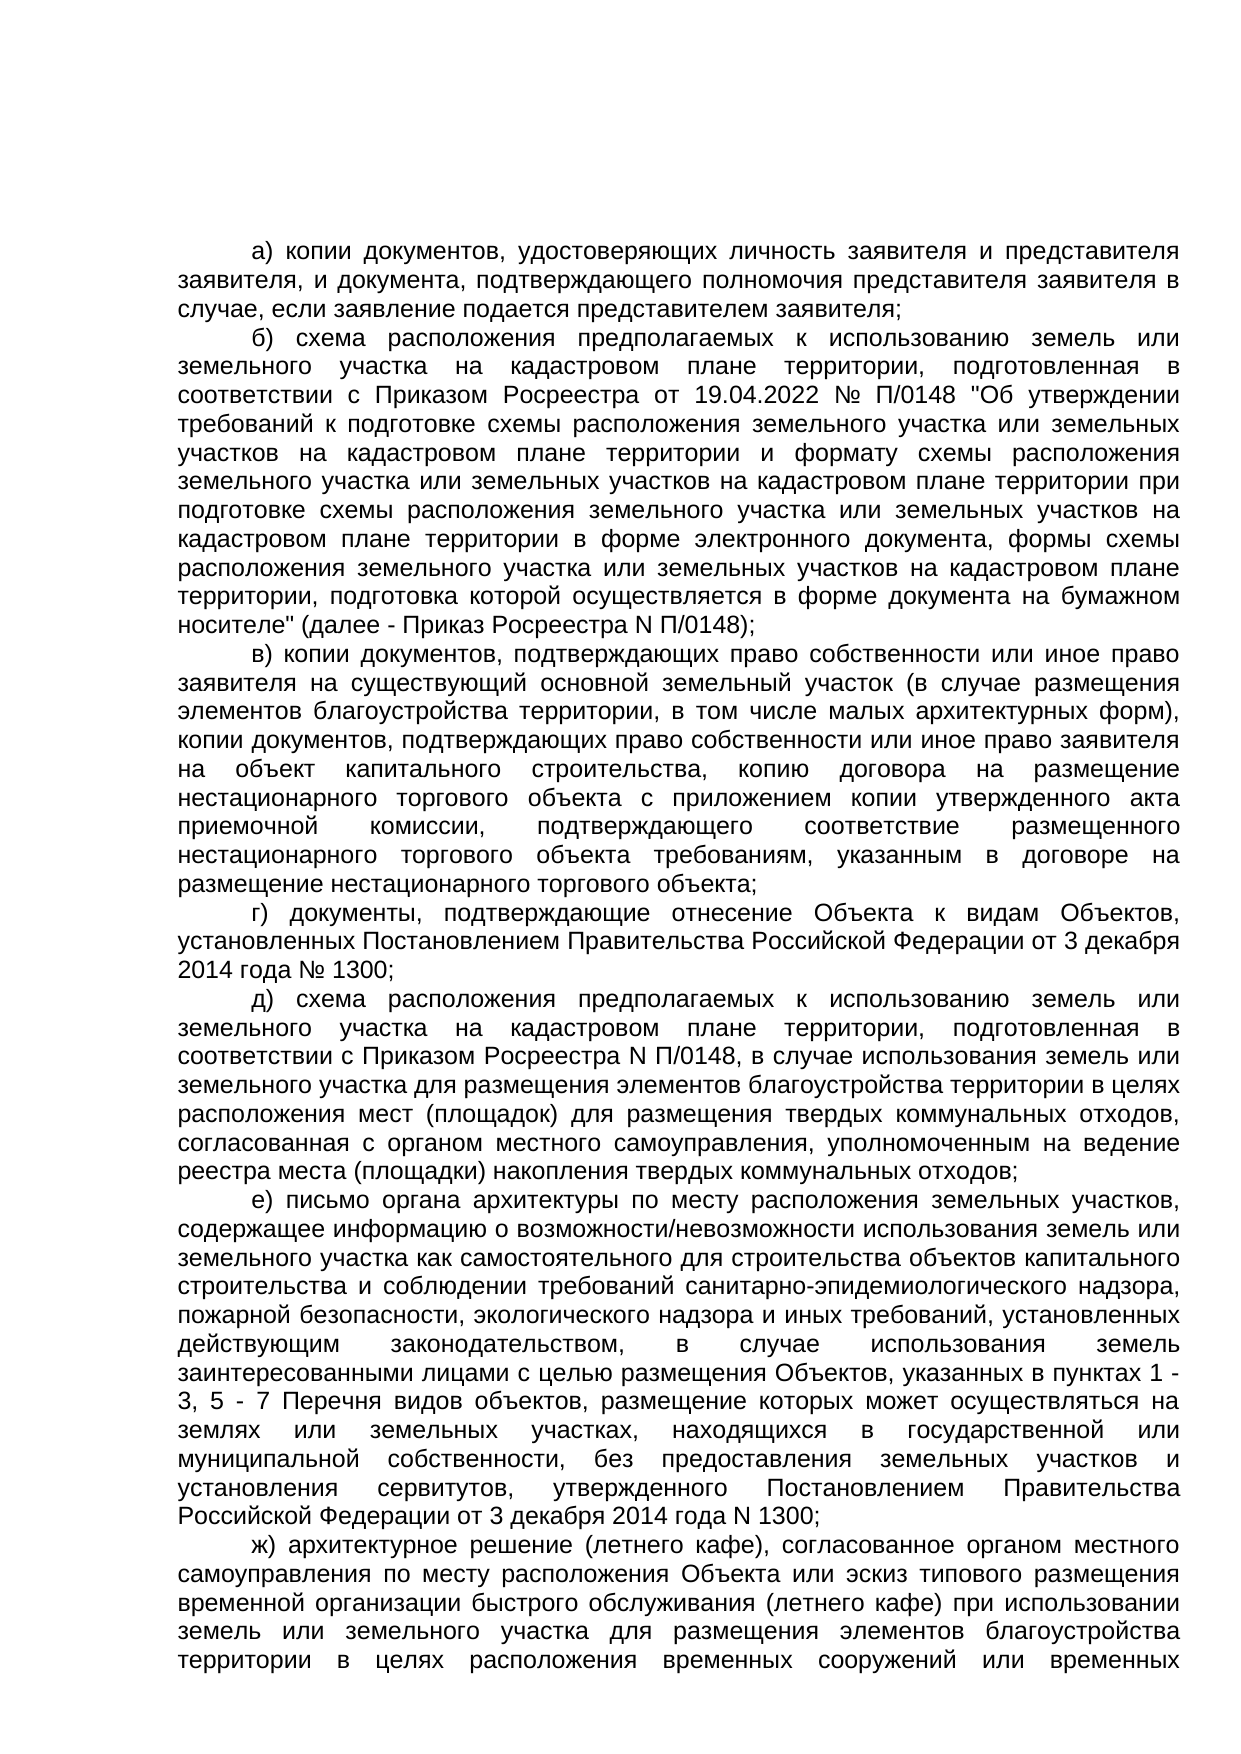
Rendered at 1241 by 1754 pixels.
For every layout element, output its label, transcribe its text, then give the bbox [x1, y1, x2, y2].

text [177, 1530, 1181, 1674]
text а) копии документов, удостоверяющих личность заявителя и представителя заявителя, и документа, подтверждающего полномочия представителя заявителя в случае, если заявление подается представителем заявителя; [177, 236, 1181, 322]
text д) схема расположения предполагаемых к использованию земель или земельного участка на кадастровом плане территории, подготовленная в соответствии с Приказом Росреестра N П/0148, в случае использования земель или земельного участка для размещения элементов благоустройства территории в целях расположения мест (площадок) для размещения твердых коммунальных отходов, согласованная с органом местного самоуправления, уполномоченным на ведение реестра места (площадки) накопления твердых коммунальных отходов; [177, 984, 1181, 1185]
text в) копии документов, подтверждающих право собственности или иное право заявителя на существующий основной земельный участок (в случае размещения элементов благоустройства территории, в том числе малых архитектурных форм), копии документов, подтверждающих право собственности или иное право заявителя на объект капитального строительства, копию договора на размещение нестационарного торгового объекта с приложением копии утвержденного акта приемочной комиссии, подтверждающего соответствие размещенного нестационарного торгового объекта требованиям, указанным в договоре на размещение нестационарного торгового объекта; [177, 639, 1181, 897]
text е) письмо органа архитектуры по месту расположения земельных участков, содержащее информацию о возможности/невозможности использования земель или земельного участка как самостоятельного для строительства объектов капитального строительства и соблюдении требований санитарно-эпидемиологического надзора, пожарной безопасности, экологического надзора и иных требований, установленных действующим законодательством, в случае использования земель заинтересованными лицами с целью размещения Объектов, указанных в пунктах 1 - 3, 5 - 7 Перечня видов объектов, размещение которых может осуществляться на землях или земельных участках, находящихся в государственной или муниципальной собственности, без предоставления земельных участков и установления сервитутов, утвержденного Постановлением Правительства Российской Федерации от 3 декабря 2014 года N 1300; [177, 1185, 1181, 1530]
text г) документы, подтверждающие отнесение Объекта к видам Объектов, установленных Постановлением Правительства Российской Федерации от 3 декабря 2014 года № 1300; [177, 897, 1181, 984]
text б) схема расположения предполагаемых к использованию земель или земельного участка на кадастровом плане территории, подготовленная в соответствии с Приказом Росреестра от 19.04.2022 № П/0148 "Об утверждении требований к подготовке схемы расположения земельного участка или земельных участков на кадастровом плане территории и формату схемы расположения земельного участка или земельных участков на кадастровом плане территории при подготовке схемы расположения земельного участка или земельных участков на кадастровом плане территории в форме электронного документа, формы схемы расположения земельного участка или земельных участков на кадастровом плане территории, подготовка которой осуществляется в форме документа на бумажном носителе" (далее - Приказ Росреестра N П/0148); [177, 322, 1181, 639]
